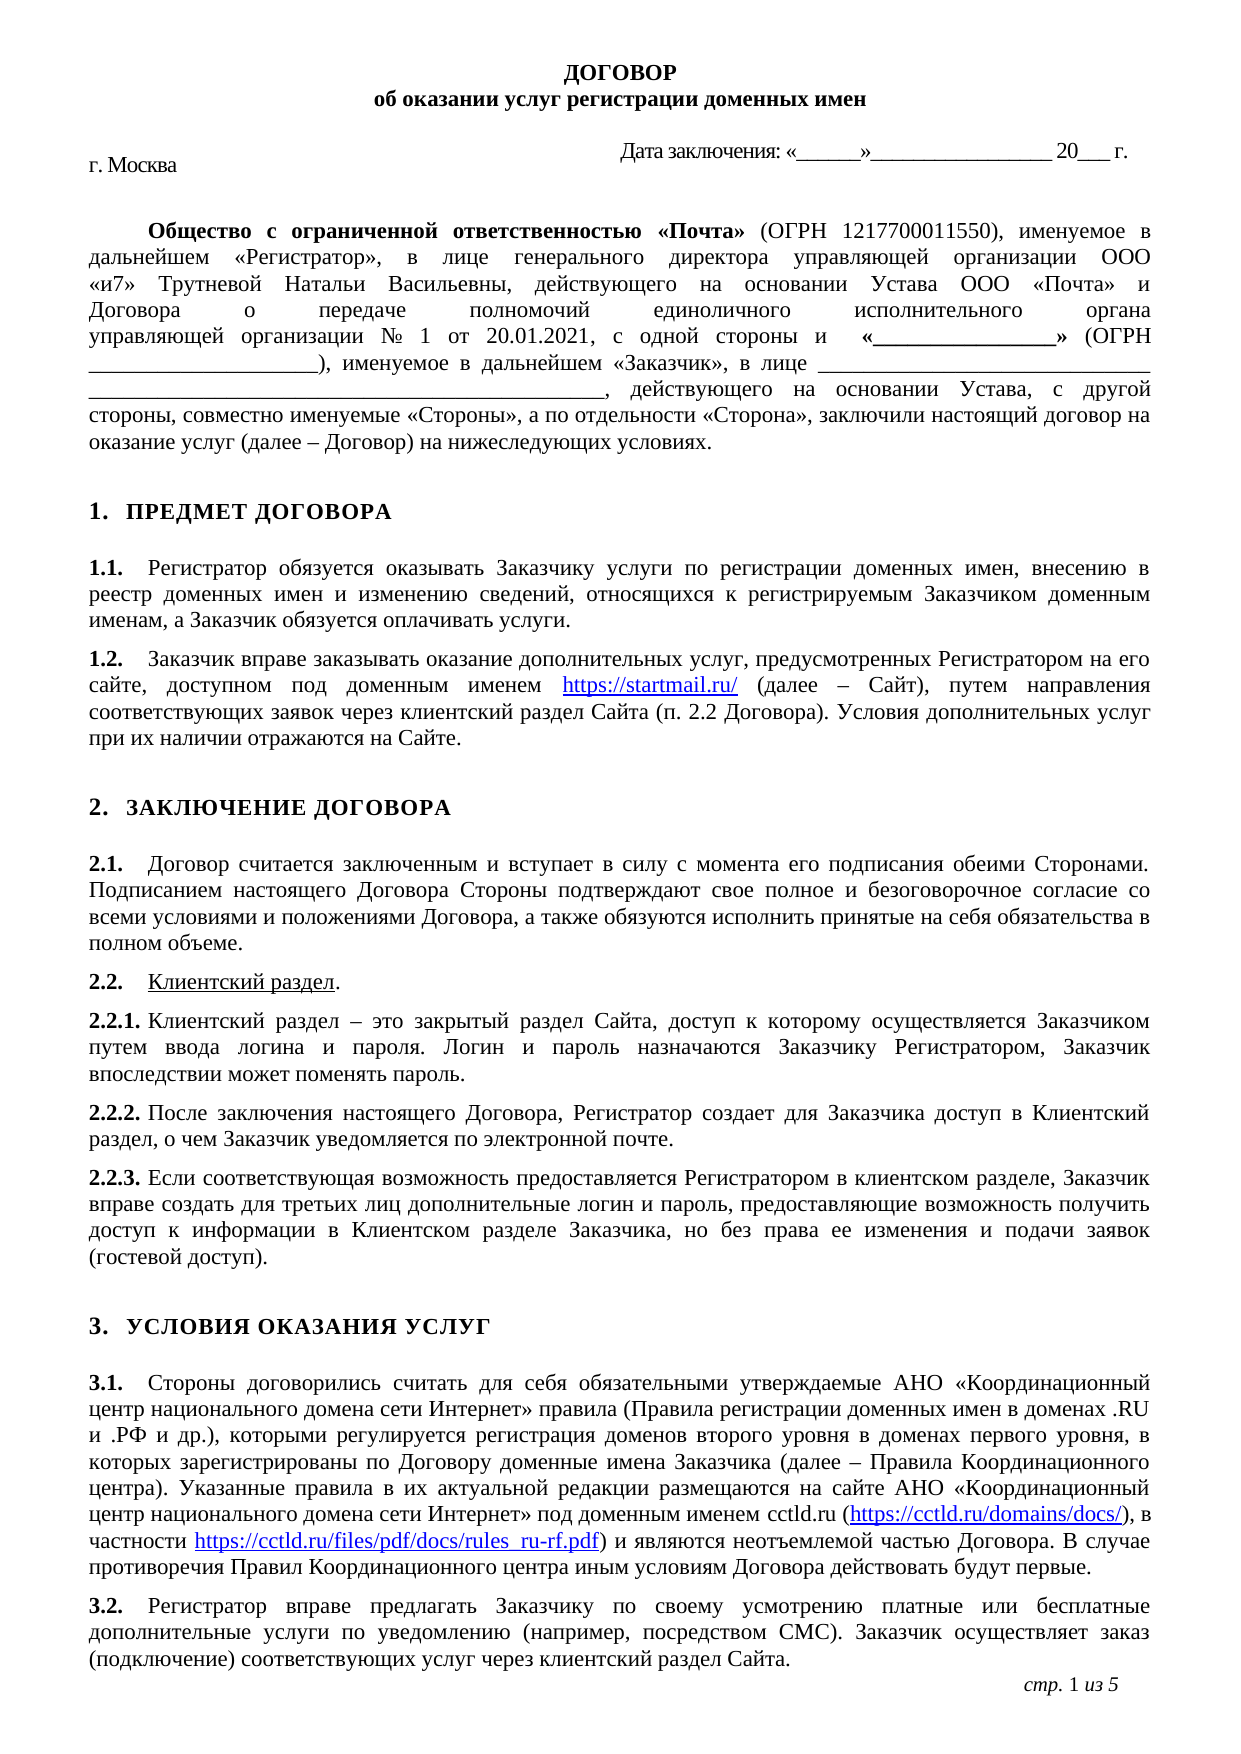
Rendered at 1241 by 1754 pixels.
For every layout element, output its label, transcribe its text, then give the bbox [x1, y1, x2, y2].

list УСЛОВИЯ ОКАЗАНИЯ УСЛУГ [89, 1311, 1152, 1339]
text об оказании услуг регистрации доменных имен [89, 85, 1152, 112]
list Клиентский раздел – это закрытый раздел Сайта, доступ к которому осуществляется Заказчиком путем ввода логина и пароля. Логин и пароль назначаются Заказчику Регистратором, Заказчик впоследствии может поменять пароль. [89, 1007, 1152, 1086]
text ДОГОВОР [89, 59, 1152, 85]
list После заключения настоящего Договора, Регистратор создает для Заказчика доступ в Клиентский раздел, о чем Заказчик уведомляется по электронной почте. [89, 1098, 1152, 1151]
list Заказчик вправе заказывать оказание дополнительных услуг, предусмотренных Регистратором на его сайте, доступном под доменным именем https://startmail.ru/ (далее – Сайт), путем направления соответствующих заявок через клиентский раздел Сайта (п. 2.4 Договора). Условия дополнительных услуг при их наличии отражаются на Сайте. [89, 645, 1152, 751]
list Клиентский раздел. [89, 968, 1152, 994]
list Договор считается заключенным и вступает в силу с момента его подписания обеими Сторонами. Подписанием настоящего Договора Стороны подтверждают свое полное и безоговорочное согласие со всеми условиями и положениями Договора, а также обязуются исполнить принятые на себя обязательства в полном объеме. [89, 850, 1152, 956]
list Стороны договорились считать для себя обязательными утверждаемые АНО «Координационный центр национального домена сети Интернет» правила (Правила регистрации доменных имен в доменах .RU и .РФ и др.), которыми регулируется регистрация доменов второго уровня в доменах первого уровня, в которых зарегистрированы по Договору доменные имена Заказчика (далее – Правила Координационного центра). Указанные правила в их актуальной редакции размещаются на сайте АНО «Координационный центр национального домена сети Интернет» под доменным именем cctld.ru (https://cctld.ru/domains/docs/), в частности https://cctld.ru/files/pdf/docs/rules_ru-rf.pdf) и являются неотъемлемой частью Договора. В случае противоречия Правил Координационного центра иным условиям Договора действовать будут первые. [89, 1369, 1152, 1579]
text Общество с ограниченной ответственностью «Почта» (ОГРН 1217700011550), именуемое в дальнейшем «Регистратор», в лице генерального директора управляющей организации ООО «и7» Трутневой Натальи Васильевны, действующего на основании Устава ООО «Почта» и Договора о передаче полномочий единоличного исполнительного органа управляющей организации № 1 от 20.01.2021, с одной стороны и «________________» (ОГРН ____________________), именуемое в дальнейшем «Заказчик», в лице _____________________________ _____________________________________________, действующего на основании Устава, с другой стороны, совместно именуемые «Стороны», а по отдельности «Сторона», заключили настоящий договор на оказание услуг (далее – Договор) на нижеследующих условиях. [89, 217, 1152, 454]
list ЗАКЛЮЧЕНИЕ ДОГОВОРА [89, 792, 1152, 821]
list Регистратор вправе предлагать Заказчику по своему усмотрению платные или бесплатные дополнительные услуги по уведомлению (например, посредством СМС). Заказчик осуществляет заказ (подключение) соответствующих услуг через клиентский раздел Сайта. [89, 1592, 1152, 1671]
table_header г. Москва [78, 112, 609, 217]
list Если соответствующая возможность предоставляется Регистратором в клиентском разделе, Заказчик вправе создать для третьих лиц дополнительные логин и пароль, предоставляющие возможность получить доступ к информации в Клиентском разделе Заказчика, но без права ее изменения и подачи заявок (гостевой доступ). [89, 1164, 1152, 1269]
table_header Дата заключения: «______»_________________ 20___ г. [609, 112, 1140, 217]
list Регистратор обязуется оказывать Заказчику услуги по регистрации доменных имен, внесению в реестр доменных имен и изменению сведений, относящихся к регистрируемым Заказчиком доменным именам, а Заказчик обязуется оплачивать услуги. [89, 554, 1152, 633]
list ПРЕДМЕТ ДОГОВОРА [89, 496, 1152, 524]
